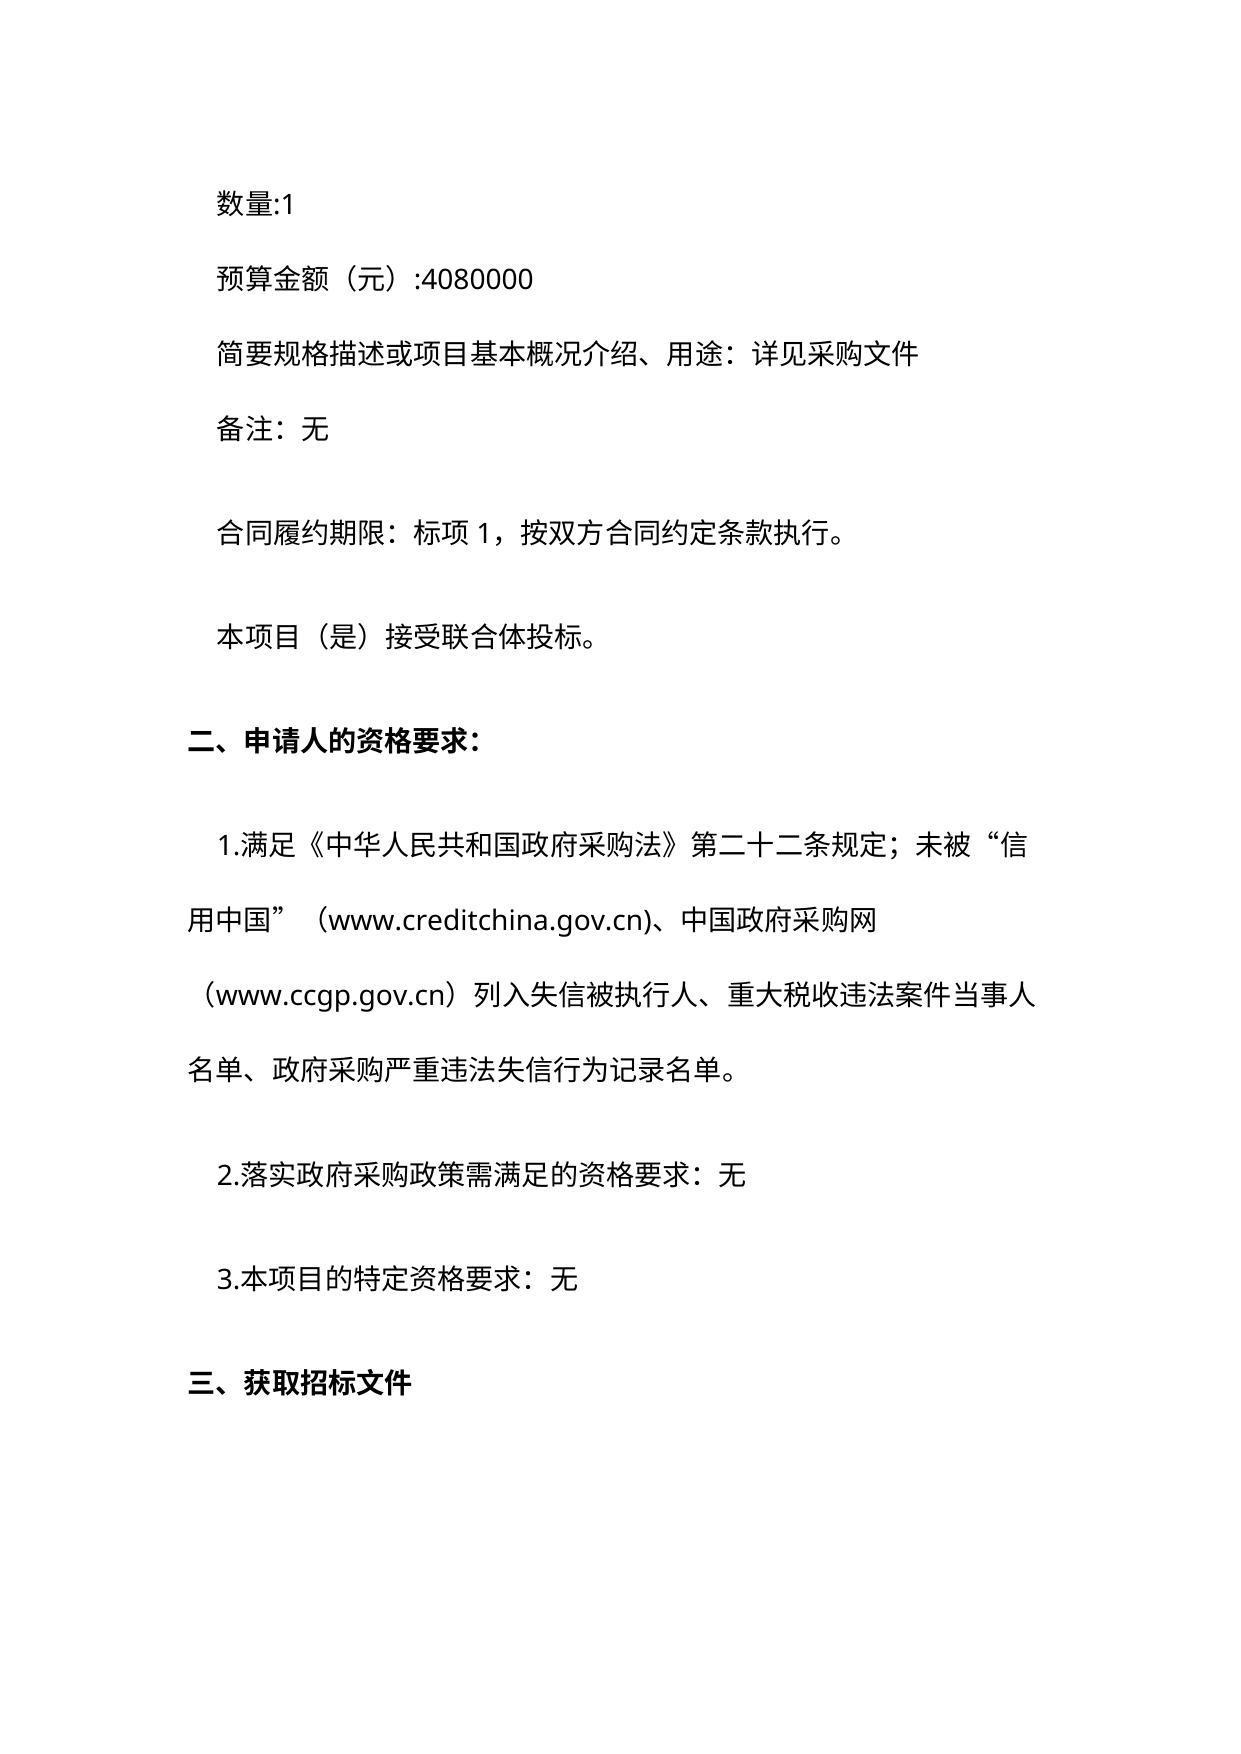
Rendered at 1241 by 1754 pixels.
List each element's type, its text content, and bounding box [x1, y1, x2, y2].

text 三、获取招标文件 [187, 1344, 1053, 1419]
text 1.满足《中华人民共和国政府采购法》第二十二条规定；未被“信用中国”（www.creditchina.gov.cn)、中国政府采购网（www.ccgp.gov.cn）列入失信被执行人、重大税收违法案件当事人名单、政府采购严重违法失信行为记录名单。 [187, 806, 1053, 1106]
text 3.本项目的特定资格要求：无 [187, 1239, 1053, 1314]
text 二、申请人的资格要求： [187, 702, 1053, 777]
text 本项目（是）接受联合体投标。 [187, 598, 1053, 673]
text 2.落实政府采购政策需满足的资格要求：无 [187, 1135, 1053, 1210]
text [187, 164, 1053, 464]
text 合同履约期限：标项 1，按双方合同约定条款执行。 [187, 494, 1053, 569]
